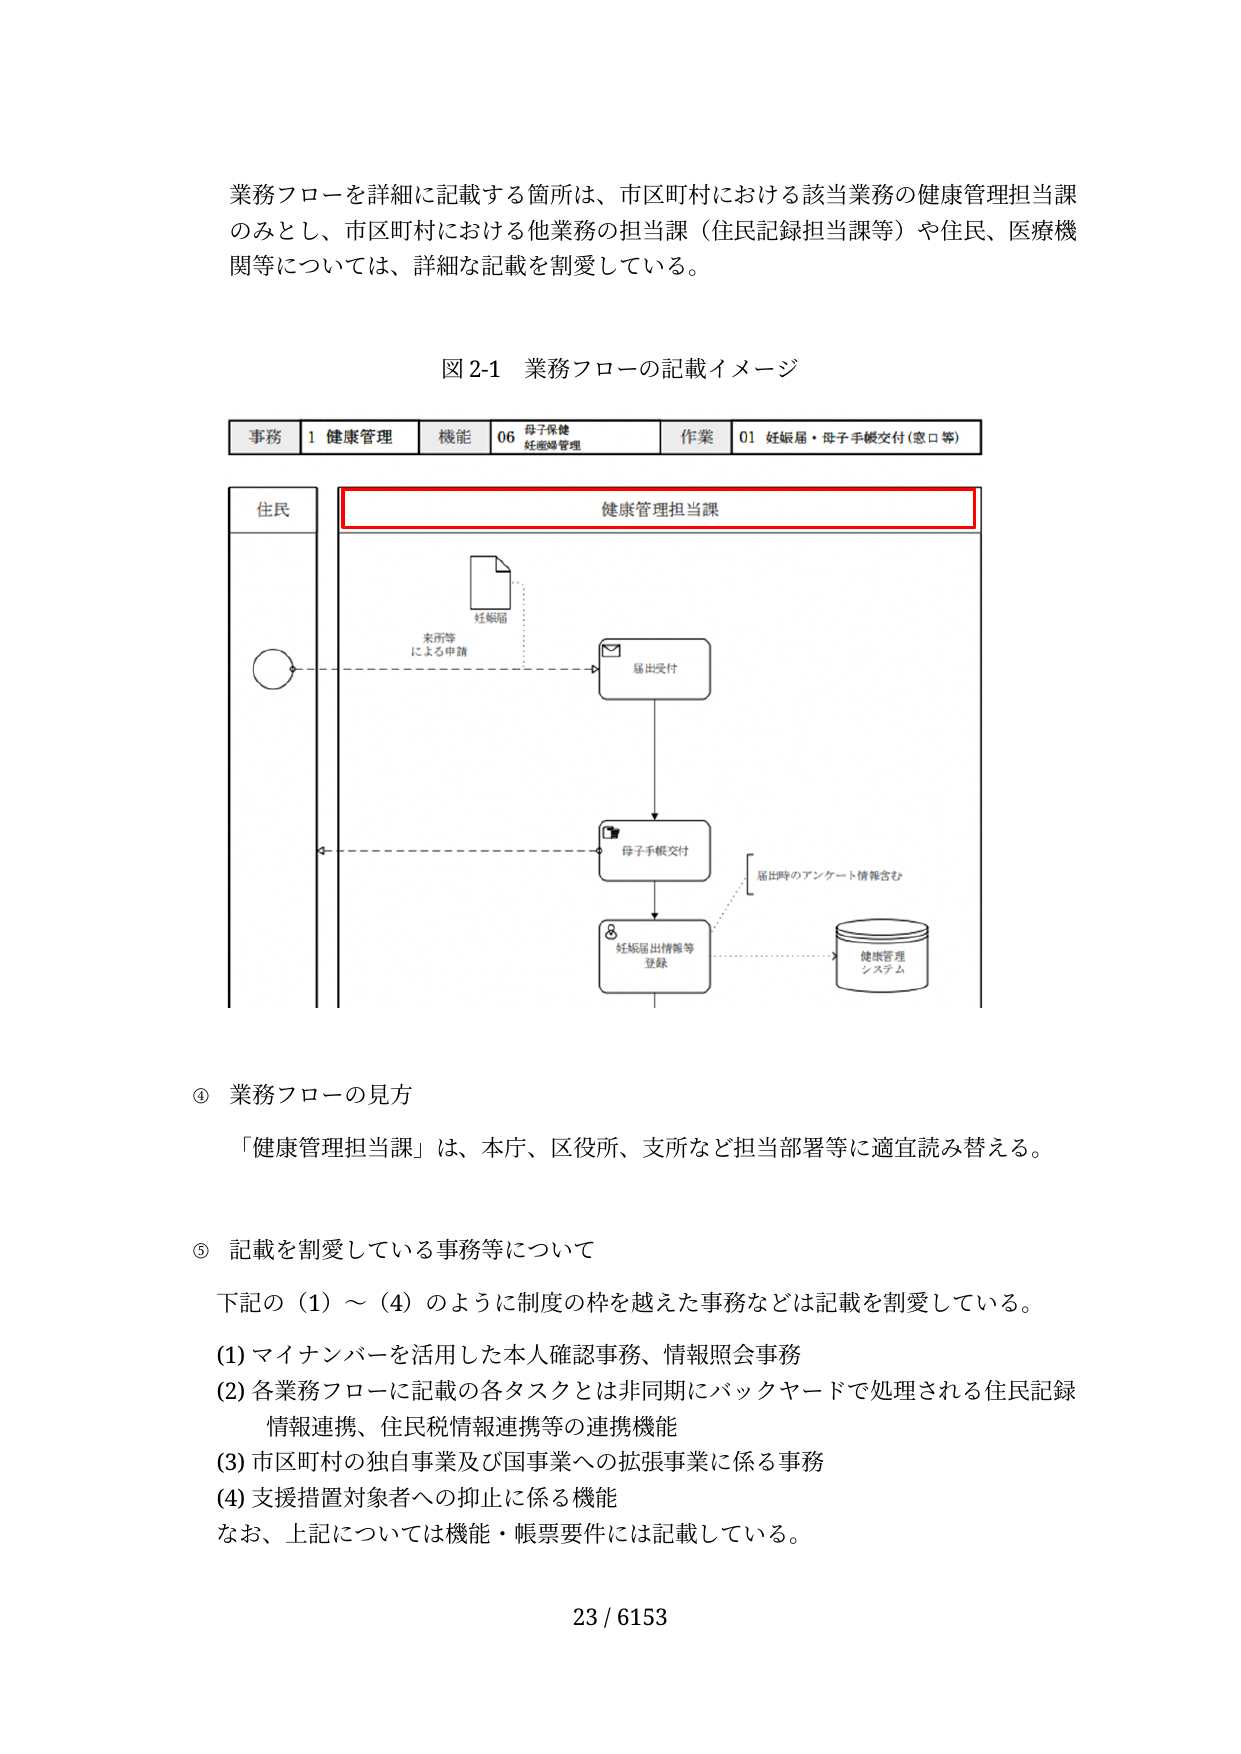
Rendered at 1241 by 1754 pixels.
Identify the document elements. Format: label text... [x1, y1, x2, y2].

picture [221, 403, 989, 1008]
text (1) マイナンバーを活用した本人確認事務、情報照会事務 [216, 1337, 1092, 1371]
text (4) 支援措置対象者への抑止に係る機能 [216, 1480, 1092, 1513]
text 下記の（1）～（4）のように制度の枠を越えた事務などは記載を割愛している。 [193, 1285, 1092, 1318]
text (2) 各業務フローに記載の各タスクとは非同期にバックヤードで処理される住民記録情報連携、住民税情報連携等の連携機能 [216, 1373, 1092, 1442]
list 「健康管理担当課」は、本庁、区役所、支所など担当部署等に適宜読み替える。 [229, 1130, 1092, 1163]
text なお、上記については機能・帳票要件には記載している。 [216, 1516, 1092, 1549]
text 図2-1 業務フローの記載イメージ [148, 351, 1092, 384]
list 業務フローを詳細に記載する箇所は、市区町村における該当業務の健康管理担当課のみとし、市区町村における他業務の担当課（住民記録担当課等）や住民、医療機関等については、詳細な記載を割愛している。 [229, 177, 1092, 281]
list 記載を割愛している事務等について [192, 1233, 1092, 1266]
text (3) 市区町村の独自事業及び国事業への拡張事業に係る事務 [216, 1444, 1092, 1477]
list 業務フローの見方 [192, 1078, 1092, 1111]
